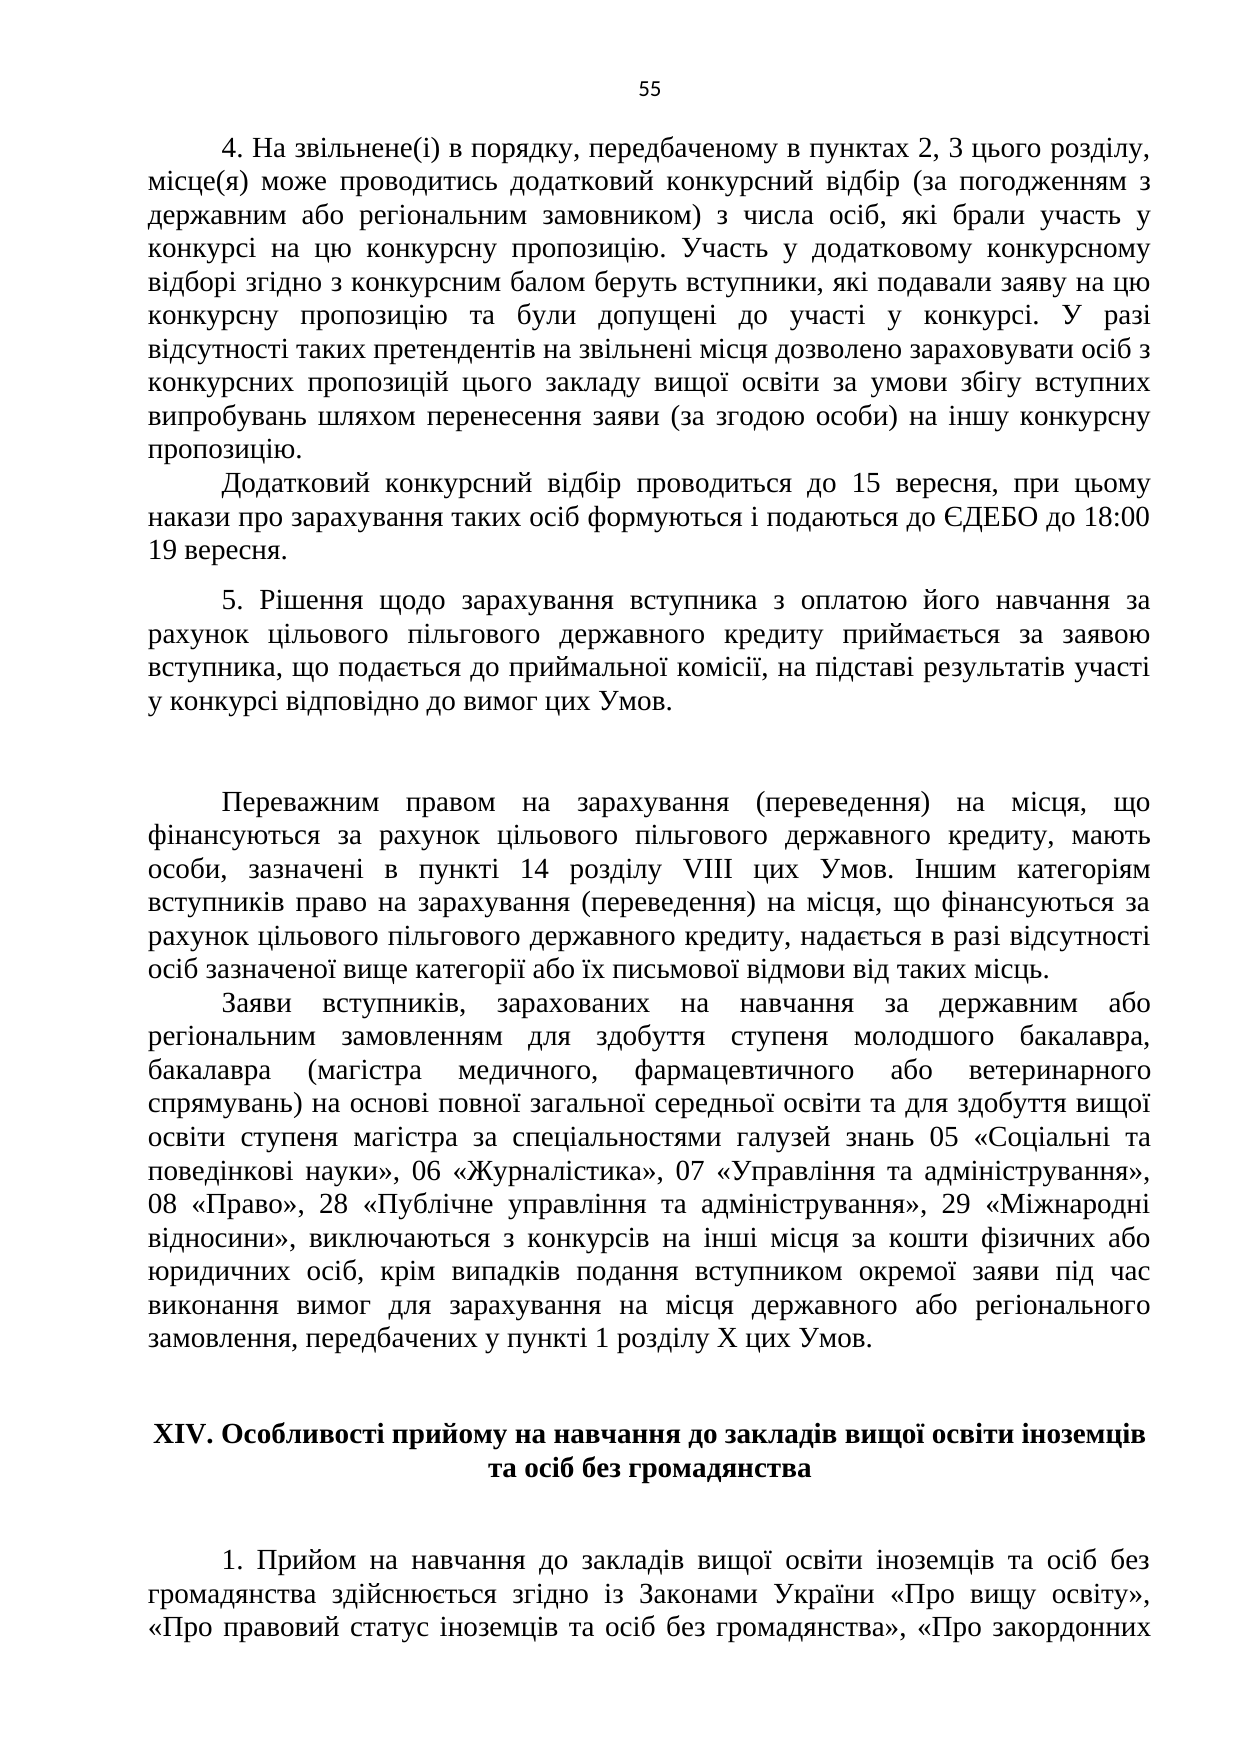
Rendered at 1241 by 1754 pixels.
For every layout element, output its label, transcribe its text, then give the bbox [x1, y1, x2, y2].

text 5. Рішення щодо зарахування вступника з оплатою його навчання за рахунок цільового пільгового державного кредиту приймається за заявою вступника, що подається до приймальної комісії, на підставі результатів участі у конкурсі відповідно до вимог цих Умов. [148, 582, 1152, 717]
text 4. На звільнене(і) в порядку, передбаченому в пунктах 2, 3 цього розділу, місце(я) може проводитись додатковий конкурсний відбір (за погодженням з державним або регіональним замовником) з числа осіб, які брали участь у конкурсі на цю конкурсну пропозицію. Участь у додатковому конкурсному відборі згідно з конкурсним балом беруть вступники, які подавали заяву на цю конкурсну пропозицію та були допущені до участі у конкурсі. У разі відсутності таких претендентів на звільнені місця дозволено зараховувати осіб з конкурсних пропозицій цього закладу вищої освіти за умови збігу вступних випробувань шляхом перенесення заяви (за згодою особи) на іншу конкурсну пропозицію. [148, 130, 1152, 465]
text XIV. Особливості прийому на навчання до закладів вищої освіти іноземців та осіб без громадянства [148, 1417, 1152, 1484]
text Переважним правом на зарахування (переведення) на місця, що фінансуються за рахунок цільового пільгового державного кредиту, мають особи, зазначені в пункті 14 розділу VIII цих Умов. Іншим категоріям вступників право на зарахування (переведення) на місця, що фінансуються за рахунок цільового пільгового державного кредиту, надається в разі відсутності осіб зазначеної вище категорії або їх письмової відмови від таких місць. [148, 784, 1152, 985]
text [148, 1542, 1152, 1643]
text Додатковий конкурсний відбір проводиться до 15 вересня, при цьому накази про зарахування таких осіб формуються і подаються до ЄДЕБО до 18:00 19 вересня. [148, 465, 1152, 566]
text Заяви вступників, зарахованих на навчання за державним або регіональним замовленням для здобуття ступеня молодшого бакалавра, бакалавра (магістра медичного, фармацевтичного або ветеринарного спрямувань) на основі повної загальної середньої освіти та для здобуття вищої освіти ступеня магістра за спеціальностями галузей знань 05 «Соціальні та поведінкові науки», 06 «Журналістика», 07 «Управління та адміністрування», 08 «Право», 28 «Публічне управління та адміністрування», 29 «Міжнародні відносини», виключаються з конкурсів на інші місця за кошти фізичних або юридичних осіб, крім випадків подання вступником окремої заяви під час виконання вимог для зарахування на місця державного або регіонального замовлення, передбачених у пункті 1 розділу X цих Умов. [148, 985, 1152, 1354]
